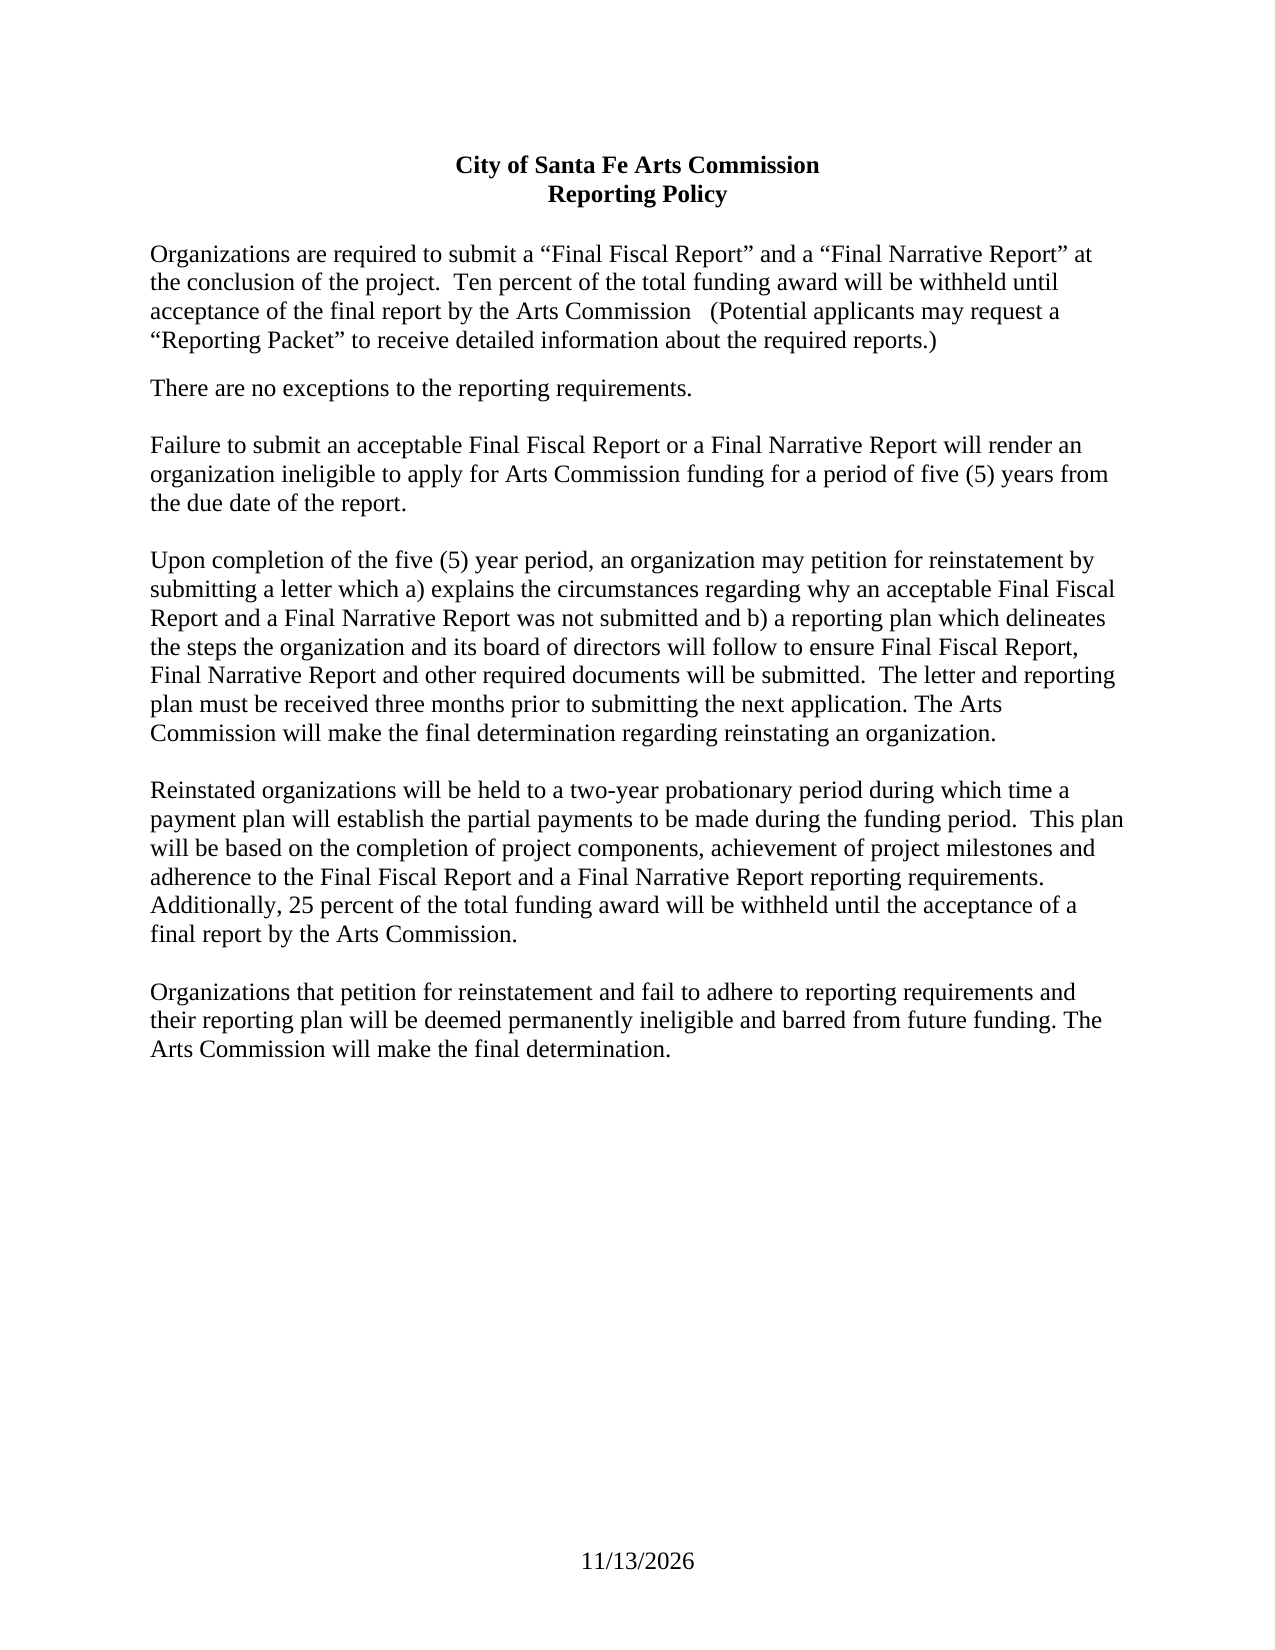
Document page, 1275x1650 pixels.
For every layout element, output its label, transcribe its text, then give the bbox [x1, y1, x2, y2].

subtitle City of [150, 150, 1125, 179]
text Organizations that petition for reinstatement and fail to adhere to reporting requirements and their reporting plan will be deemed permanently ineligible and barred from future funding. The will make the final determination. [150, 977, 1125, 1063]
text Upon completion of the five (5) year period, an organization may petition for reinstatement by submitting a letter which a) explains the circumstances regarding why an acceptable Final Fiscal Report and a Final Narrative Report was not submitted and b) a reporting plan which delineates the steps the organization and its board of directors will follow to ensure Final Fiscal Report, Final Narrative Report and other required documents will be submitted. The letter and reporting plan must be received three months prior to submitting the next application. The will make the final determination regarding reinstating an organization. [150, 545, 1125, 747]
text There are no exceptions to the reporting requirements. [150, 373, 1125, 402]
text Reinstated organizations will be held to a two-year probationary period during which time a payment plan will establish the partial payments to be made during the funding period. This plan will be based on the completion of project components, achievement of project milestones and adherence to the Final Fiscal Report and a Final Narrative Report reporting requirements. Additionally, 25 percent of the total funding award will be withheld until the acceptance of a final report by the . [150, 775, 1125, 948]
text Failure to submit an acceptable Final Fiscal Report or a Final Narrative Report will render an organization ineligible to apply for funding for a period of five (5) years from the due date of the report. [150, 430, 1125, 517]
text Organizations are required to submit a “Final Fiscal Report” and a “Final Narrative Report” at the conclusion of the project. Ten percent of the total funding award will be withheld until acceptance of the final report by the (Potential applicants may request a “Reporting Packet” to receive detailed information about the required reports.) [150, 239, 1125, 354]
subtitle Reporting Policy [150, 179, 1125, 207]
